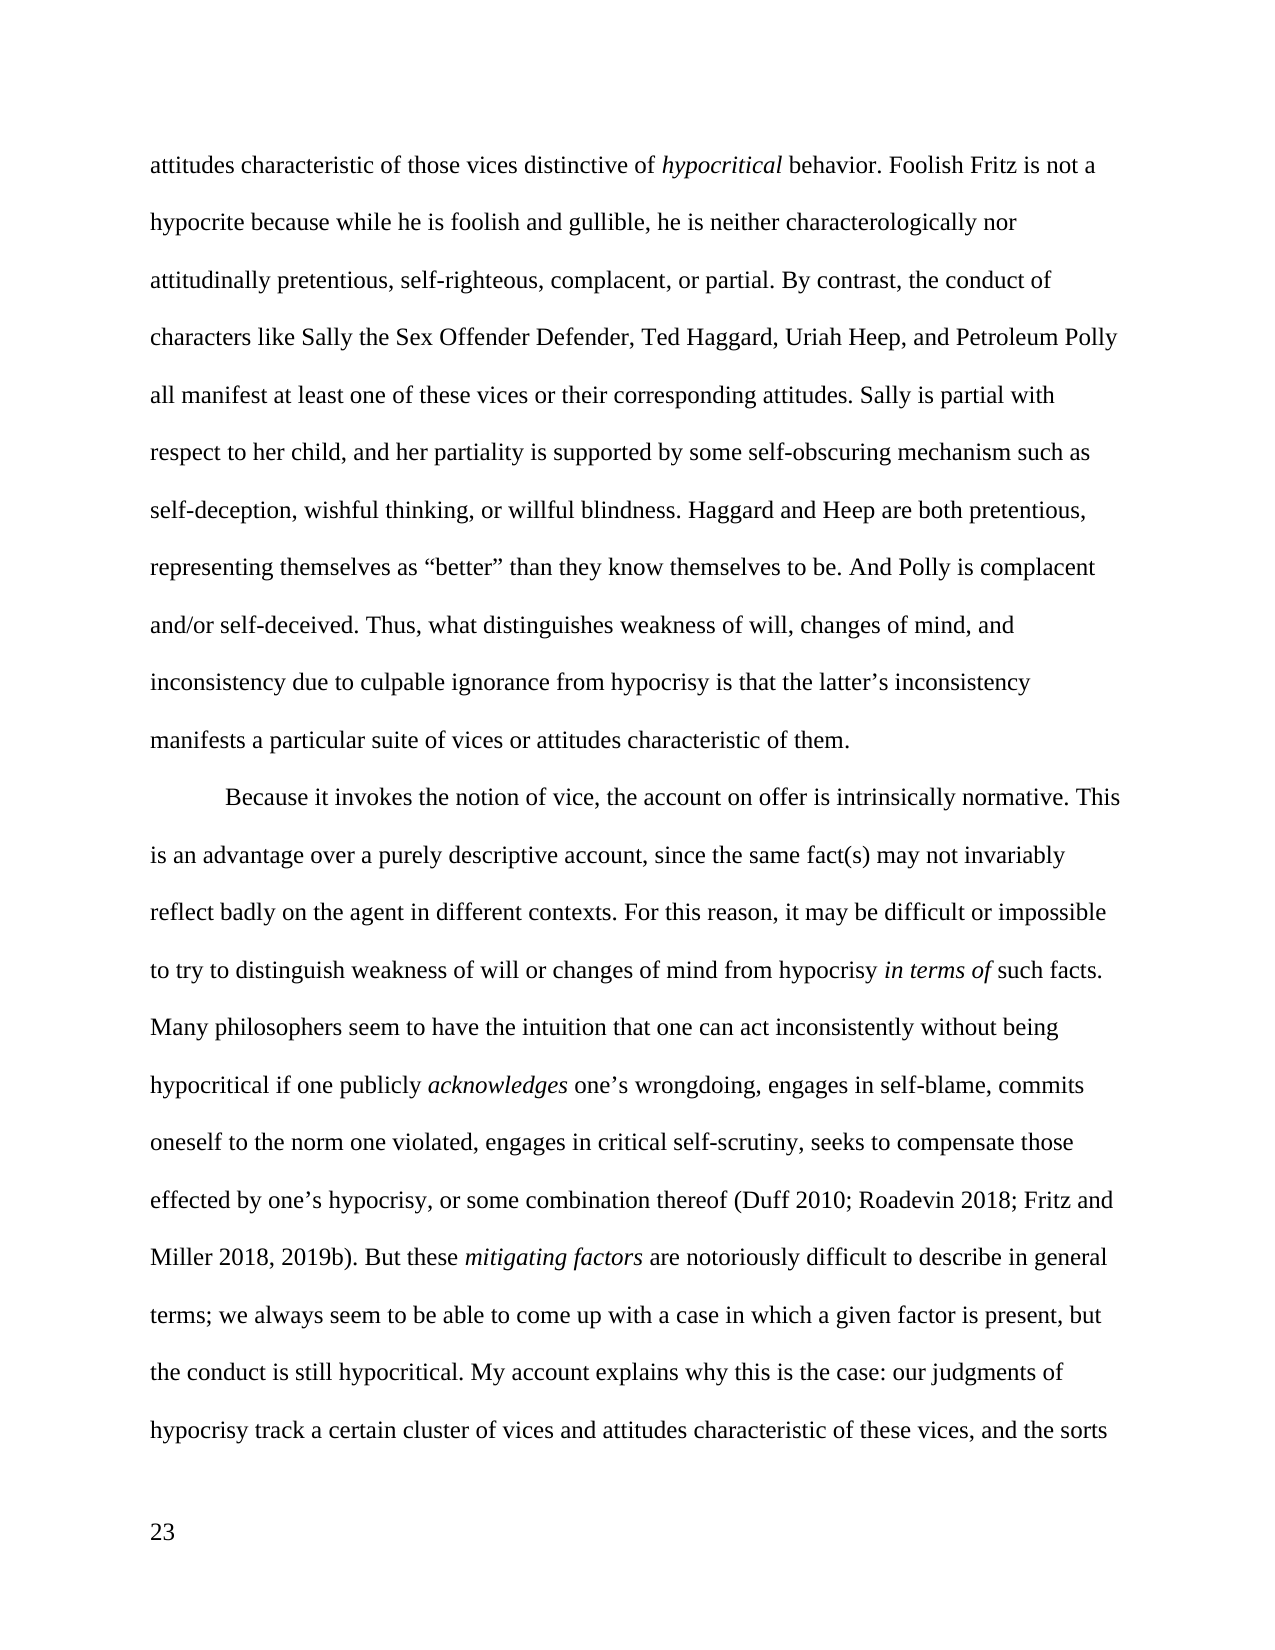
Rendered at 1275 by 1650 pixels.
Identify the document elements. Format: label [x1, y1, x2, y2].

text [150, 782, 1125, 1444]
text [150, 150, 1125, 754]
